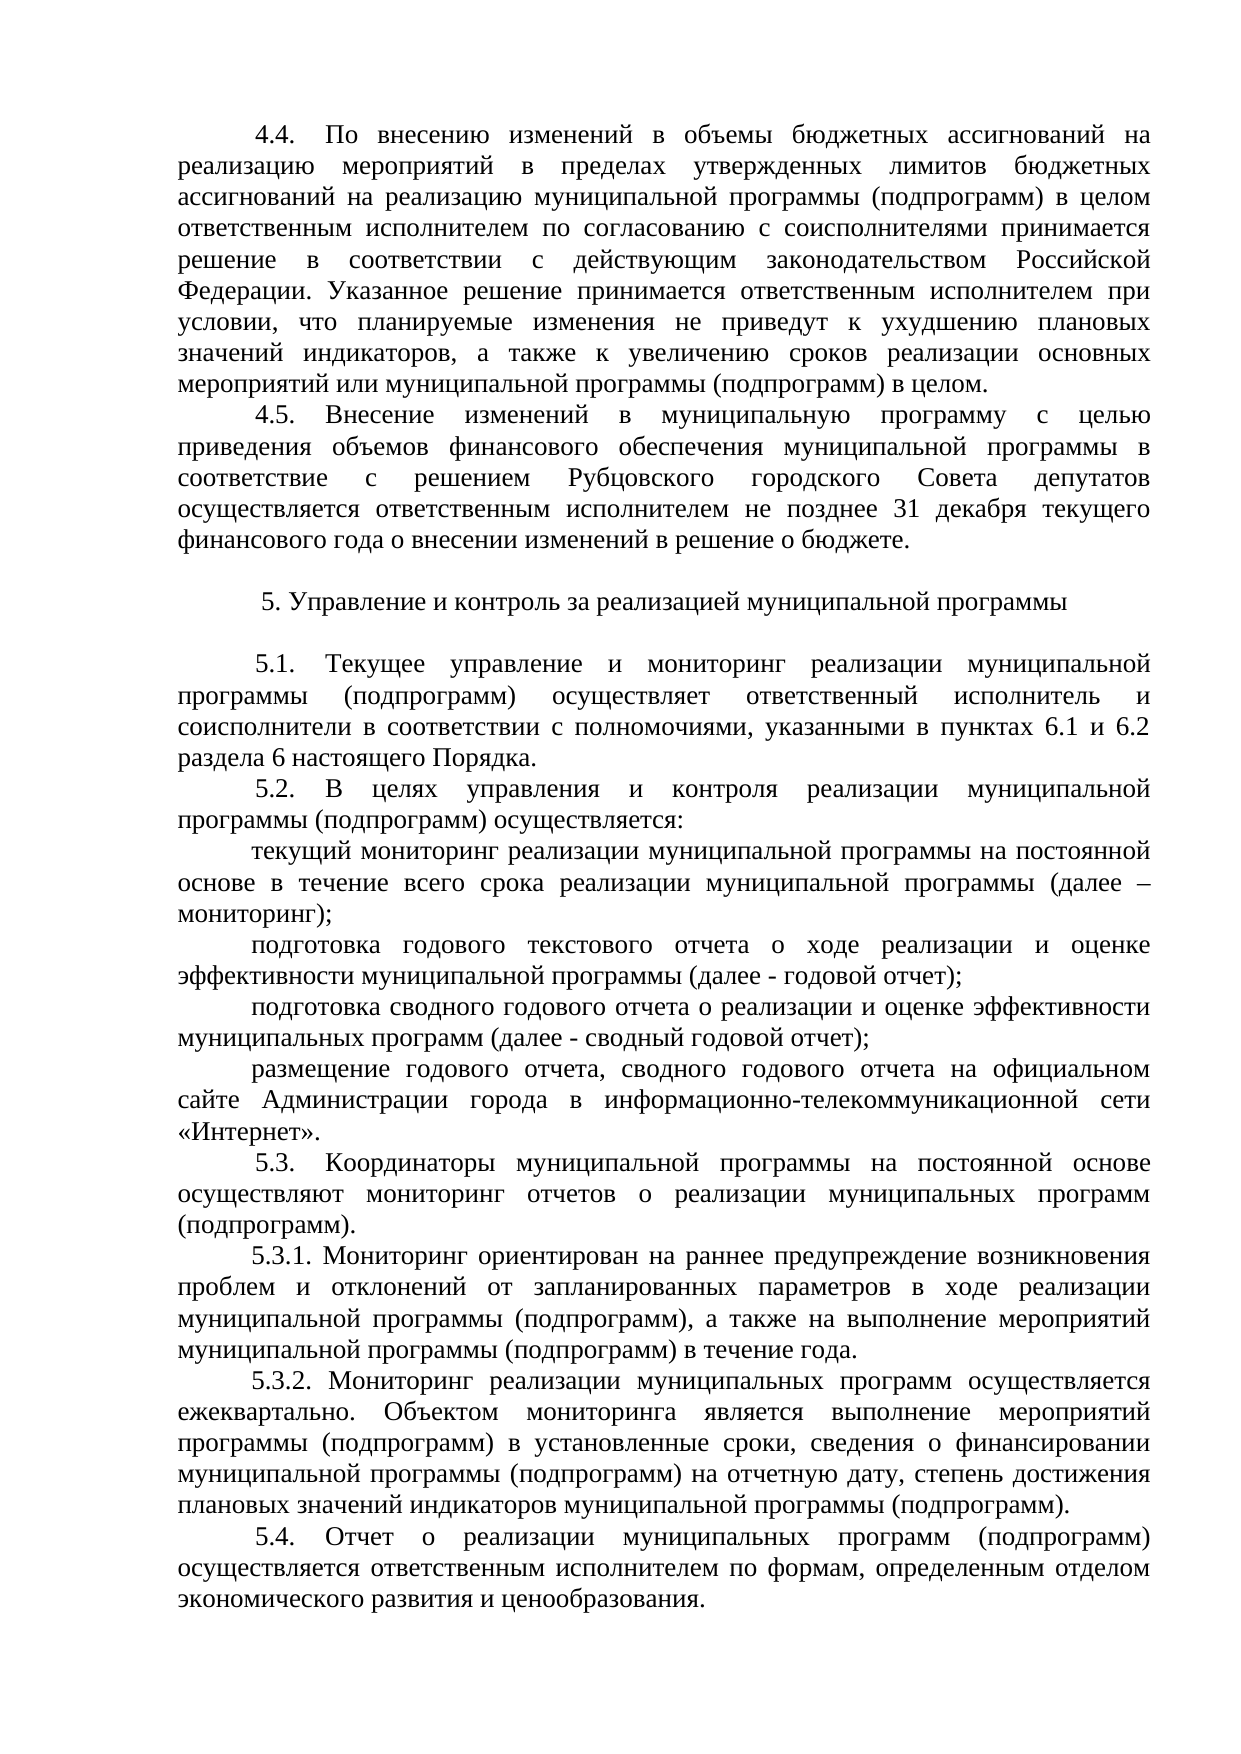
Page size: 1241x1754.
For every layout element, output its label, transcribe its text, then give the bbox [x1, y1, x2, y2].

text подготовка годового текстового отчета о ходе реализации и оценке эффективности муниципальной программы (далее - годовой отчет); [177, 928, 1152, 990]
text текущий мониторинг реализации муниципальной программы на постоянной основе в течение всего срока реализации муниципальной программы (далее – мониторинг); [177, 834, 1152, 928]
list Текущее управление и мониторинг реализации муниципальной программы (подпрограмм) осуществляет ответственный исполнитель и соисполнители в соответствии с полномочиями, указанными в пунктах 6.1 и 6.2 раздела 6 настоящего Порядка. [177, 648, 1152, 772]
list По внесению изменений в объемы бюджетных ассигнований на реализацию мероприятий в пределах утвержденных лимитов бюджетных ассигнований на реализацию муниципальной программы (подпрограмм) в целом ответственным исполнителем по согласованию с соисполнителями принимается решение в соответствии с действующим законодательством Российской Федерации. Указанное решение принимается ответственным исполнителем при условии, что планируемые изменения не приведут к ухудшению плановых значений индикаторов, а также к увеличению сроков реализации основных мероприятий или муниципальной программы (подпрограмм) в целом. [177, 118, 1152, 398]
text 5. Управление и контроль за реализацией муниципальной программы [177, 585, 1152, 616]
list Отчет о реализации муниципальных программ (подпрограмм) осуществляется ответственным исполнителем по формам, определенным отделом экономического развития и ценообразования. [177, 1520, 1152, 1613]
text размещение годового отчета, сводного годового отчета на официальном сайте Администрации города в информационно-телекоммуникационной сети «Интернет». [177, 1052, 1152, 1146]
list Внесение изменений в муниципальную программу с целью приведения объемов финансового обеспечения муниципальной программы в соответствие с решением Рубцовского городского Совета депутатов осуществляется ответственным исполнителем не позднее 31 декабря текущего финансового года о внесении изменений в решение о бюджете. [177, 398, 1152, 554]
text подготовка сводного годового отчета о реализации и оценке эффективности муниципальных программ (далее - сводный годовой отчет); [177, 990, 1152, 1052]
list В целях управления и контроля реализации муниципальной программы (подпрограмм) осуществляется: [177, 772, 1152, 834]
text 5.3.1. Мониторинг ориентирован на раннее предупреждение возникновения проблем и отклонений от запланированных параметров в ходе реализации муниципальной программы (подпрограмм), а также на выполнение мероприятий муниципальной программы (подпрограмм) в течение года. [177, 1239, 1152, 1364]
text 5.3.2. Мониторинг реализации муниципальных программ осуществляется ежеквартально. Объектом мониторинга является выполнение мероприятий программы (подпрограмм) в установленные сроки, сведения о финансировании муниципальной программы (подпрограмм) на отчетную дату, степень достижения плановых значений индикаторов муниципальной программы (подпрограмм). [177, 1364, 1152, 1520]
list Координаторы муниципальной программы на постоянной основе осуществляют мониторинг отчетов о реализации муниципальных программ (подпрограмм). [177, 1146, 1152, 1239]
